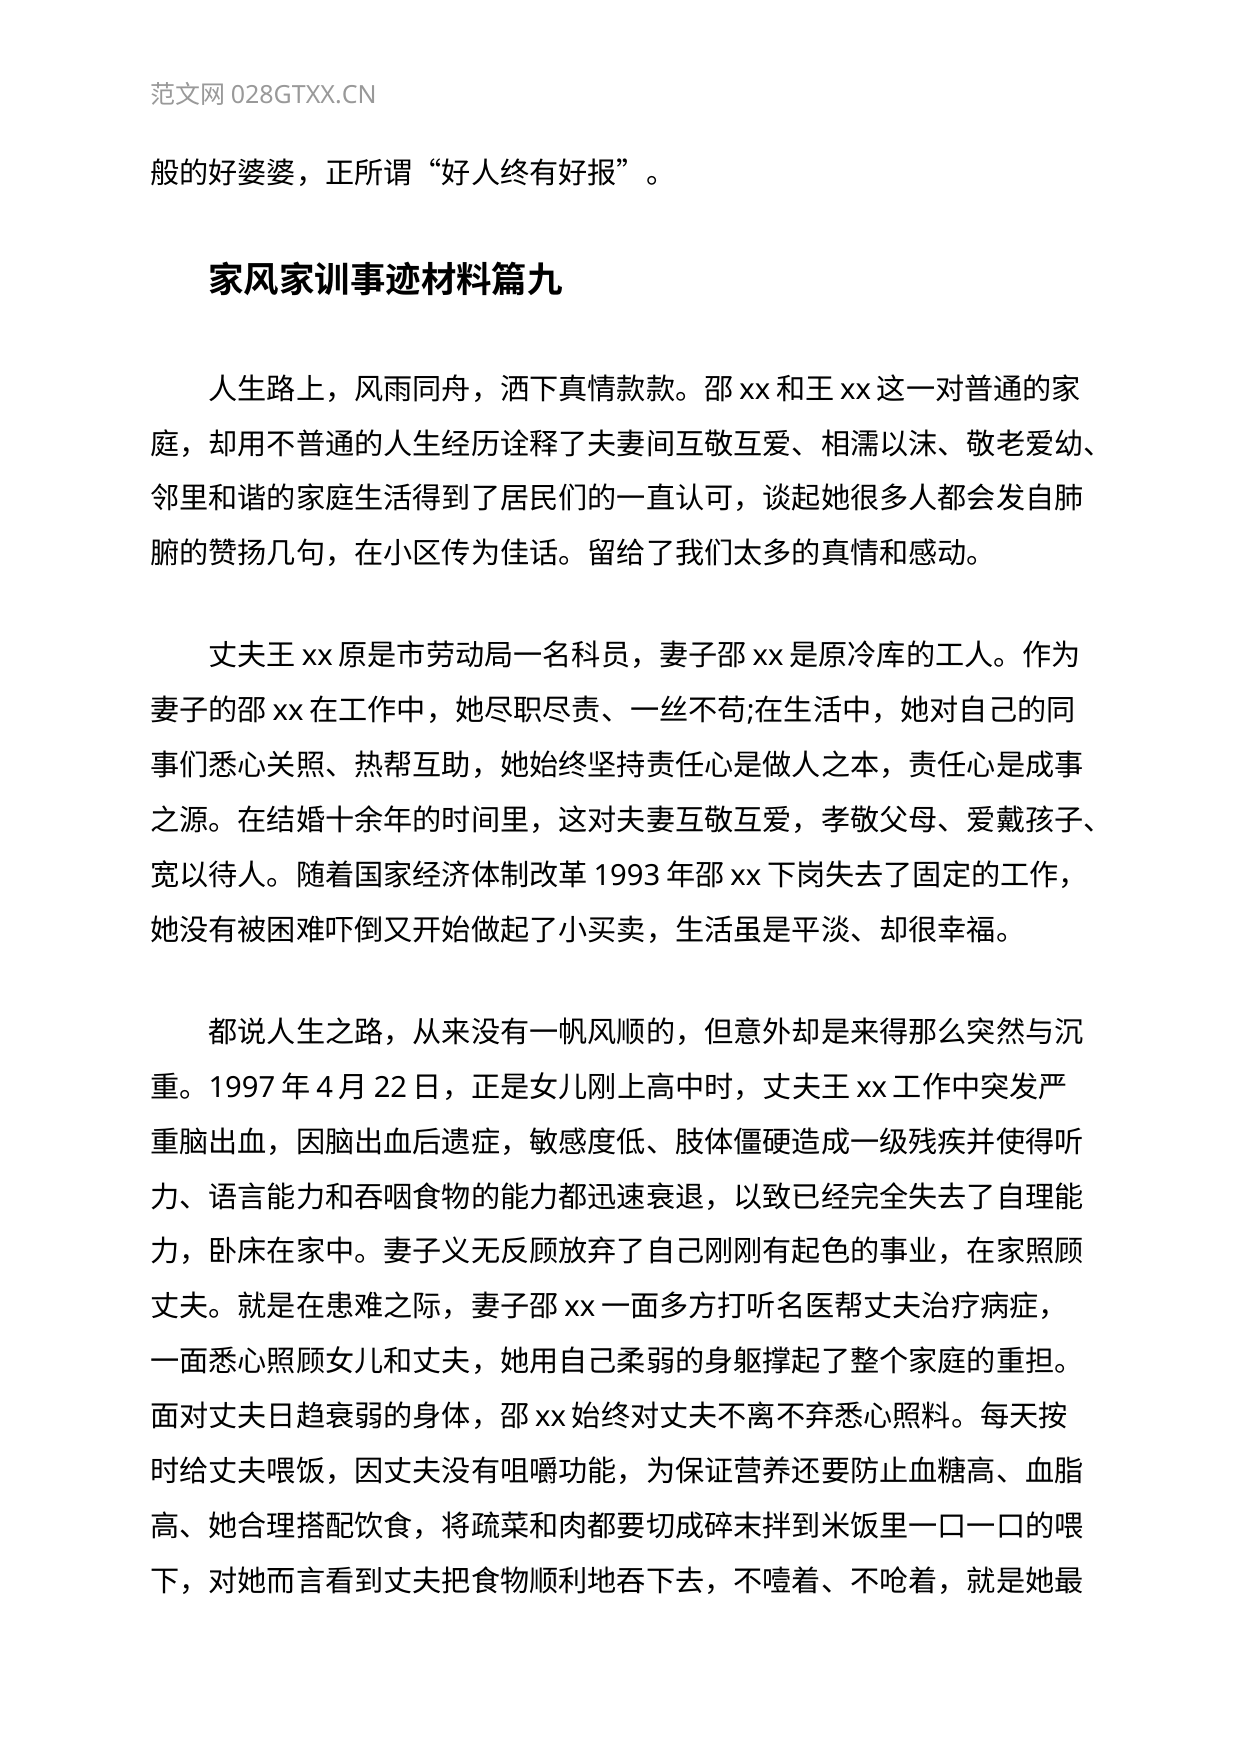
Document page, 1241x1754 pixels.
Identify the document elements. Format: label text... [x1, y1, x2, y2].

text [150, 150, 1090, 192]
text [150, 1008, 1090, 1600]
text 人生路上，风雨同舟，洒下真情款款。邵xx和王xx这一对普通的家庭，却用不普通的人生经历诠释了夫妻间互敬互爱、相濡以沫、敬老爱幼、邻里和谐的家庭生活得到了居民们的一直认可，谈起她很多人都会发自肺腑的赞扬几句，在小区传为佳话。留给了我们太多的真情和感动。 [150, 365, 1090, 572]
text 丈夫王xx原是市劳动局一名科员，妻子邵xx是原冷库的工人。作为妻子的邵xx在工作中，她尽职尽责、一丝不苟;在生活中，她对自己的同事们悉心关照、热帮互助，她始终坚持责任心是做人之本，责任心是成事之源。在结婚十余年的时间里，这对夫妻互敬互爱，孝敬父母、爱戴孩子、宽以待人。随着国家经济体制改革1993年邵xx下岗失去了固定的工作，她没有被困难吓倒又开始做起了小买卖，生活虽是平淡、却很幸福。 [150, 632, 1090, 949]
text 家风家训事迹材料篇九 [150, 252, 1090, 303]
